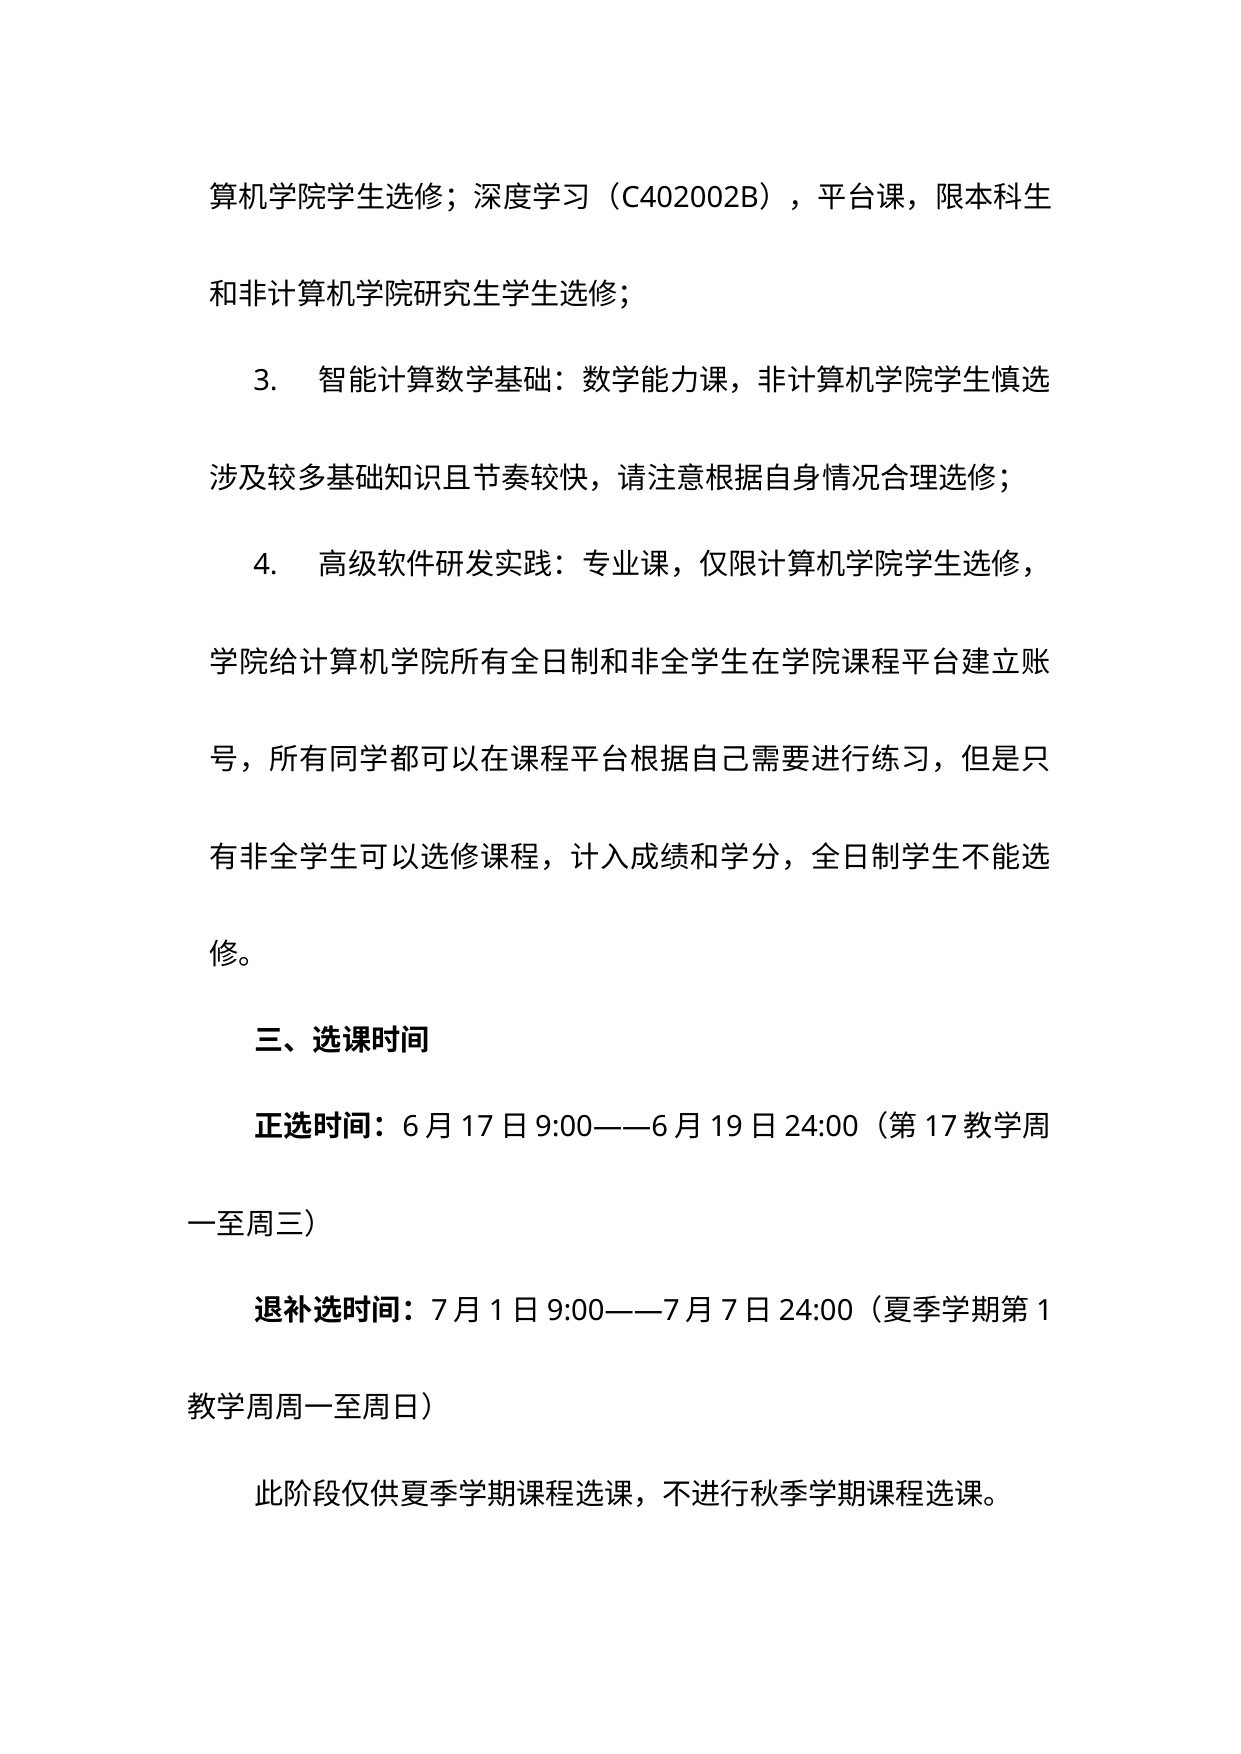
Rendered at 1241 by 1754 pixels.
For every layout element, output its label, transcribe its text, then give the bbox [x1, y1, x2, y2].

text 退补选时间：7月1日9:00——7月7日24:00（夏季学期第1教学周周一至周日） [187, 1275, 1053, 1438]
list 选课时间 [187, 1005, 1053, 1070]
list 智能计算数学基础：数学能力课，非计算机学院学生慎选，涉及较多基础知识且节奏较快，请注意根据自身情况合理选修； [209, 346, 1053, 508]
text 此阶段仅供夏季学期课程选课，不进行秋季学期课程选课。 [187, 1459, 1053, 1524]
text 正选时间：6月17日9:00——6月19日24:00（第17教学周一至周三） [187, 1092, 1053, 1254]
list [209, 162, 1053, 324]
list 高级软件研发实践：专业课，仅限计算机学院学生选修，学院给计算机学院所有全日制和非全学生在学院课程平台建立账号，所有同学都可以在课程平台根据自己需要进行练习，但是只有非全学生可以选修课程，计入成绩和学分，全日制学生不能选修。 [209, 529, 1053, 984]
